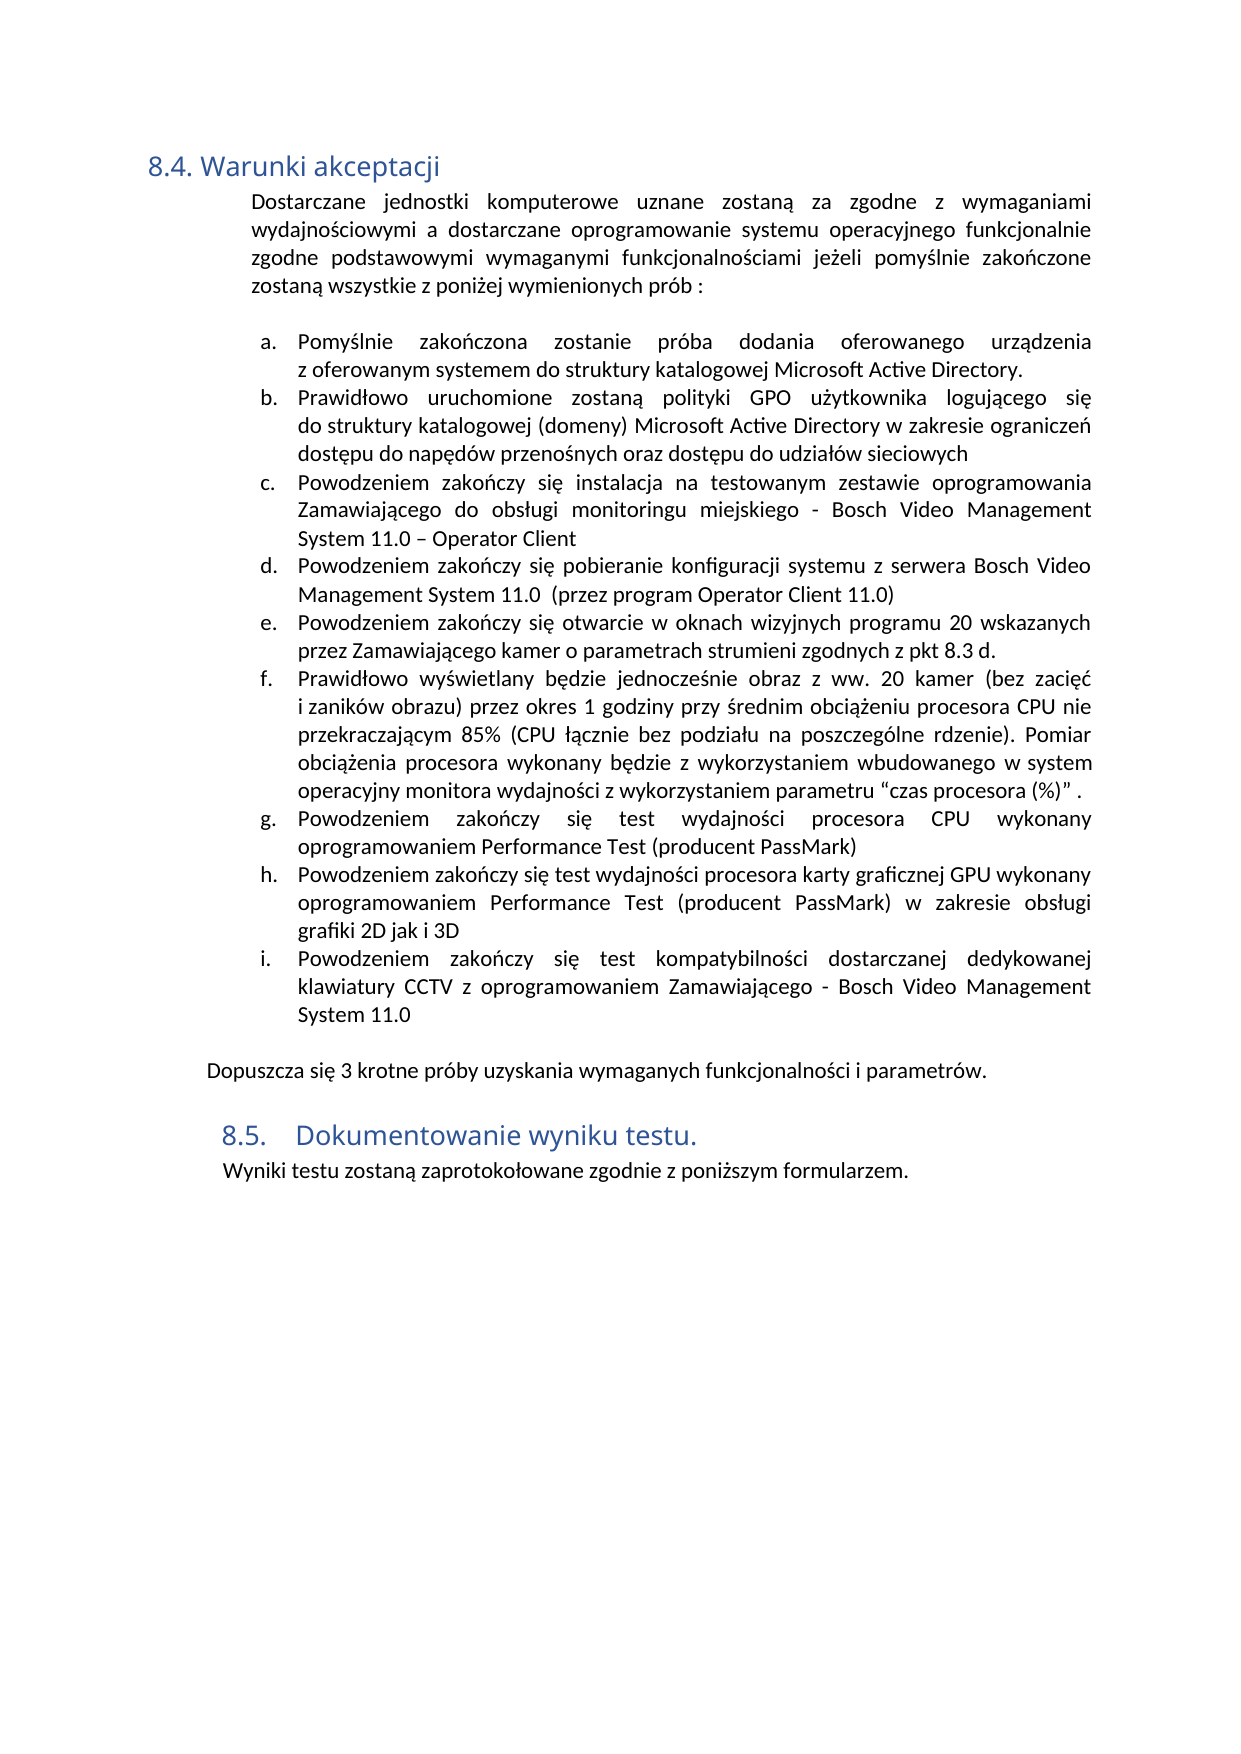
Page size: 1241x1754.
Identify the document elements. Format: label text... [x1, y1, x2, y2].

subtitle Dokumentowanie wyniku testu. [221, 1116, 1093, 1153]
list Powodzeniem zakończy się test wydajności procesora karty graficznej GPU wykonany oprogramowaniem Performance Test (producent PassMark) w zakresie obsługi grafiki 2D jak i 3D [260, 860, 1093, 944]
list Powodzeniem zakończy się otwarcie w oknach wizyjnych programu 20 wskazanych przez Zamawiającego kamer o parametrach strumieni zgodnych z pkt 8.3 d. [260, 608, 1093, 664]
text Dopuszcza się 3 krotne próby uzyskania wymaganych funkcjonalności i parametrów. [207, 1056, 1093, 1084]
text Dostarczane jednostki komputerowe uznane zostaną za zgodne z wymaganiami wydajnościowymi a dostarczane oprogramowanie systemu operacyjnego funkcjonalnie zgodne podstawowymi wymaganymi funkcjonalnościami jeżeli pomyślnie zakończone zostaną wszystkie z poniżej wymienionych prób : [251, 187, 1093, 299]
subtitle 8.4. Warunki akceptacji [148, 148, 1093, 184]
list Powodzeniem zakończy się test kompatybilności dostarczanej dedykowanej klawiatury CCTV z oprogramowaniem Zamawiającego - Bosch Video Management System 11.0 [260, 944, 1093, 1028]
list Prawidłowo uruchomione zostaną polityki GPO użytkownika logującego się do struktury katalogowej (domeny) Microsoft Active Directory w zakresie ograniczeń dostępu do napędów przenośnych oraz dostępu do udziałów sieciowych [260, 383, 1093, 468]
list Powodzeniem zakończy się test wydajności procesora CPU wykonany oprogramowaniem Performance Test (producent PassMark) [260, 804, 1093, 860]
list Wyniki testu zostaną zaprotokołowane zgodnie z poniższym formularzem. [223, 1156, 1093, 1184]
list Powodzeniem zakończy się pobieranie konfiguracji systemu z serwera Bosch Video Management System 11.0 (przez program Operator Client 11.0) [260, 552, 1093, 608]
list Pomyślnie zakończona zostanie próba dodania oferowanego urządzenia z oferowanym systemem do struktury katalogowej Microsoft Active Directory. [260, 327, 1093, 383]
list Powodzeniem zakończy się instalacja na testowanym zestawie oprogramowania Zamawiającego do obsługi monitoringu miejskiego - Bosch Video Management System 11.0 – Operator Client [260, 468, 1093, 552]
list Prawidłowo wyświetlany będzie jednocześnie obraz z ww. 20 kamer (bez zacięć i zaników obrazu) przez okres 1 godziny przy średnim obciążeniu procesora CPU nie przekraczającym 85% (CPU łącznie bez podziału na poszczególne rdzenie). Pomiar obciążenia procesora wykonany będzie z wykorzystaniem wbudowanego w system operacyjny monitora wydajności z wykorzystaniem parametru “czas procesora (%)” . [260, 664, 1093, 804]
